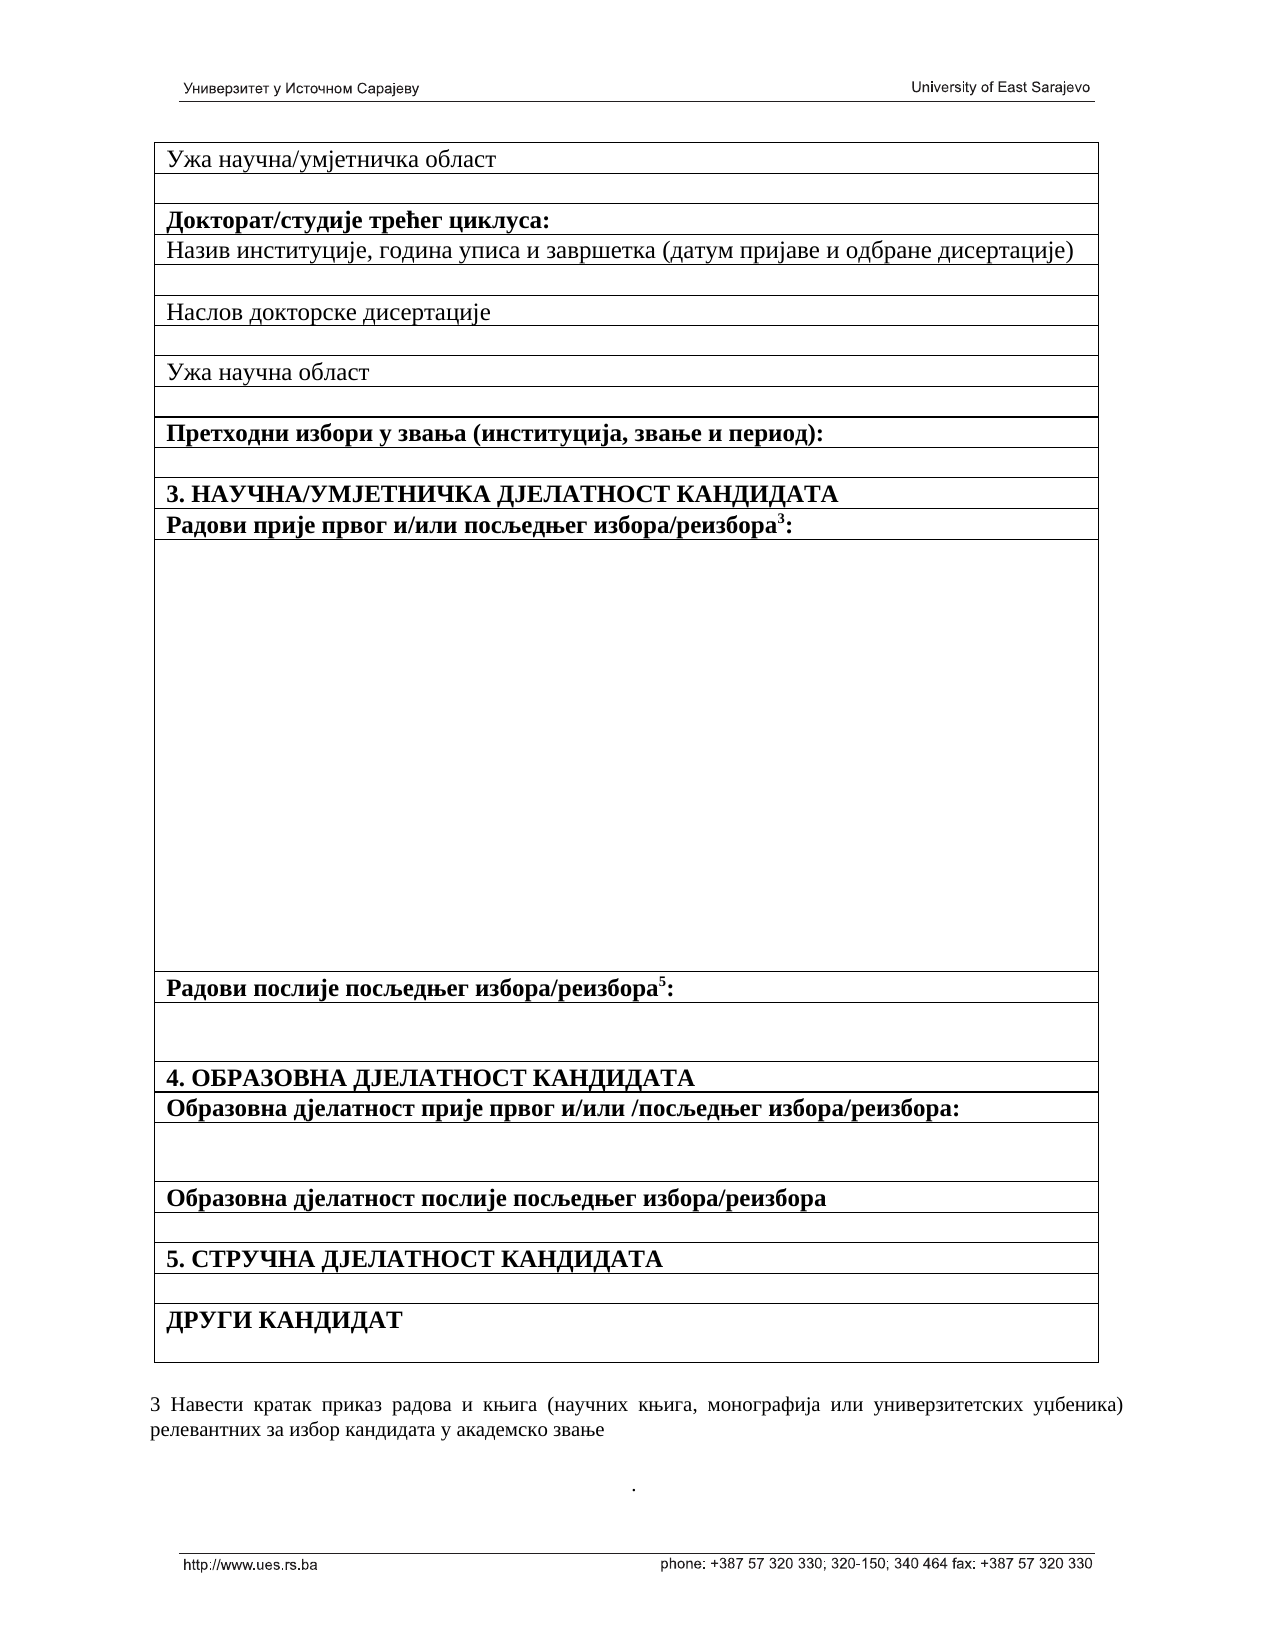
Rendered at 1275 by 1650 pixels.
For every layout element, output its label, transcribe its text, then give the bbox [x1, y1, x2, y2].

table_cell [155, 448, 1098, 477]
table_cell Образовна дјелатност прије првог и/или /посљедњег избора/реизбора: [155, 1093, 1098, 1122]
table_cell Радови послије посљедњег избора/реизбора5: [155, 972, 1098, 1002]
table_cell [155, 387, 1098, 416]
table_cell Докторат/студије трећег циклуса: [155, 204, 1098, 233]
table_cell [155, 1003, 1098, 1061]
table_cell Назив институције, година уписа и завршетка (датум пријаве и одбране дисертације) [155, 235, 1098, 264]
table_cell [155, 1213, 1098, 1242]
table_cell Образовна дјелатност послије посљедњег избора/реизбора [155, 1182, 1098, 1212]
table_header Ужа научна/умјетничка област [155, 143, 1098, 173]
table_cell [155, 174, 1098, 203]
table_cell [155, 265, 1098, 294]
table_cell [155, 1123, 1098, 1181]
table_cell [155, 1274, 1098, 1303]
table_cell [155, 540, 1098, 971]
table_cell 4. ОБРАЗОВНА ДЈЕЛАТНОСТ КАНДИДАТА [155, 1062, 1098, 1091]
table_cell [155, 326, 1098, 355]
table_cell 5. СТРУЧНА ДЈЕЛАТНОСТ КАНДИДАТА [155, 1243, 1098, 1273]
table_cell 3. НАУЧНА/УМЈЕТНИЧКА ДЈЕЛАТНОСТ КАНДИДАТА [155, 478, 1098, 508]
table_cell ДРУГИ КАНДИДАТ [155, 1304, 1098, 1362]
table_cell Претходни избори у звања (институција, звање и период): [155, 418, 1098, 447]
table_cell Радови прије првог и/или посљедњег избора/реизбора: [155, 509, 1098, 539]
table_cell Наслов докторске дисертације [155, 296, 1098, 325]
table_cell Ужа научна област [155, 356, 1098, 386]
